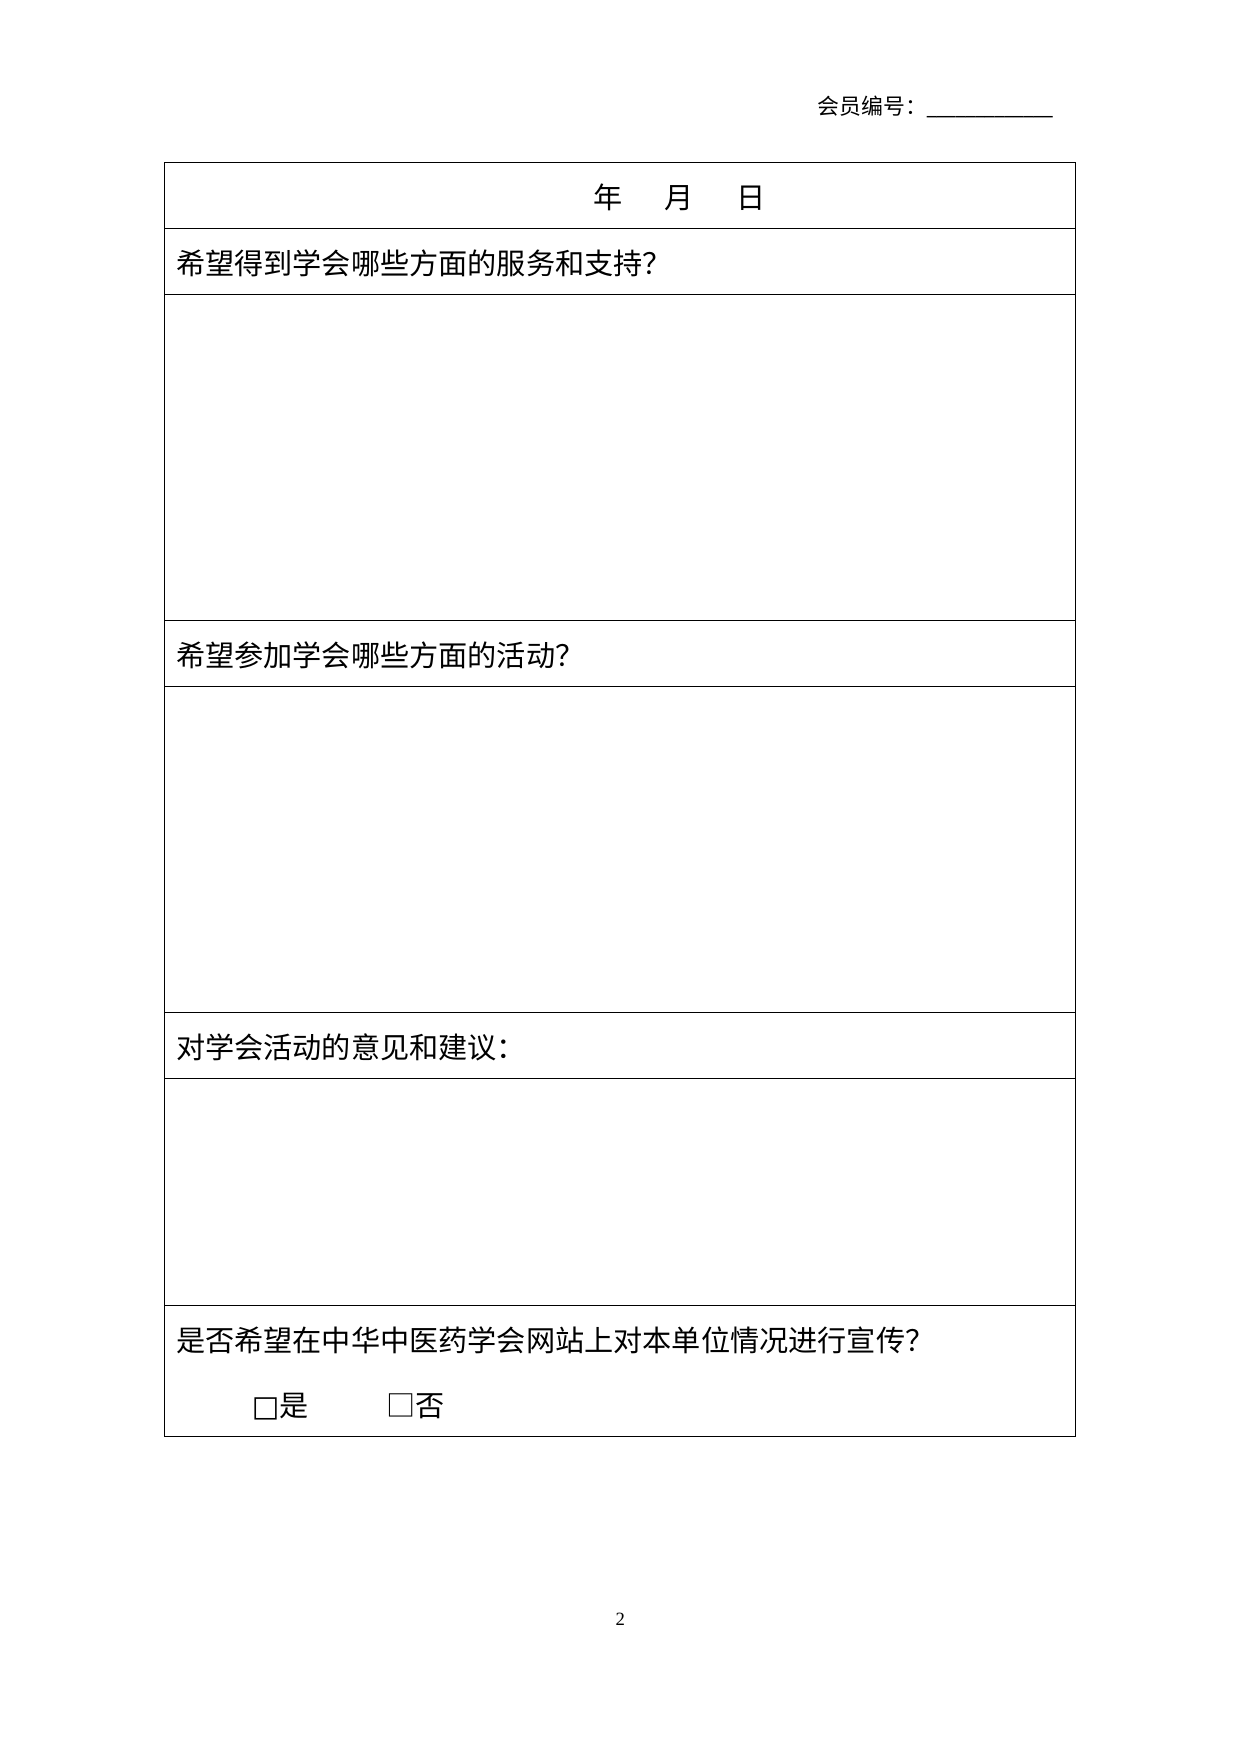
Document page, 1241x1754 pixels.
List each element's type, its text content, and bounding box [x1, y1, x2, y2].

table_cell 希望参加学会哪些方面的活动？ [165, 621, 1075, 686]
table_cell [165, 687, 1075, 1012]
table_cell [165, 295, 1075, 620]
table_cell [165, 1079, 1075, 1305]
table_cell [165, 163, 1075, 228]
table_cell 希望得到学会哪些方面的服务和支持？ [165, 229, 1075, 294]
table_cell 对学会活动的意见和建议： [165, 1013, 1075, 1078]
table_cell 是否希望在中华中医药学会网站上对本单位情况进行宣传？ □是 □否 [165, 1306, 1075, 1436]
